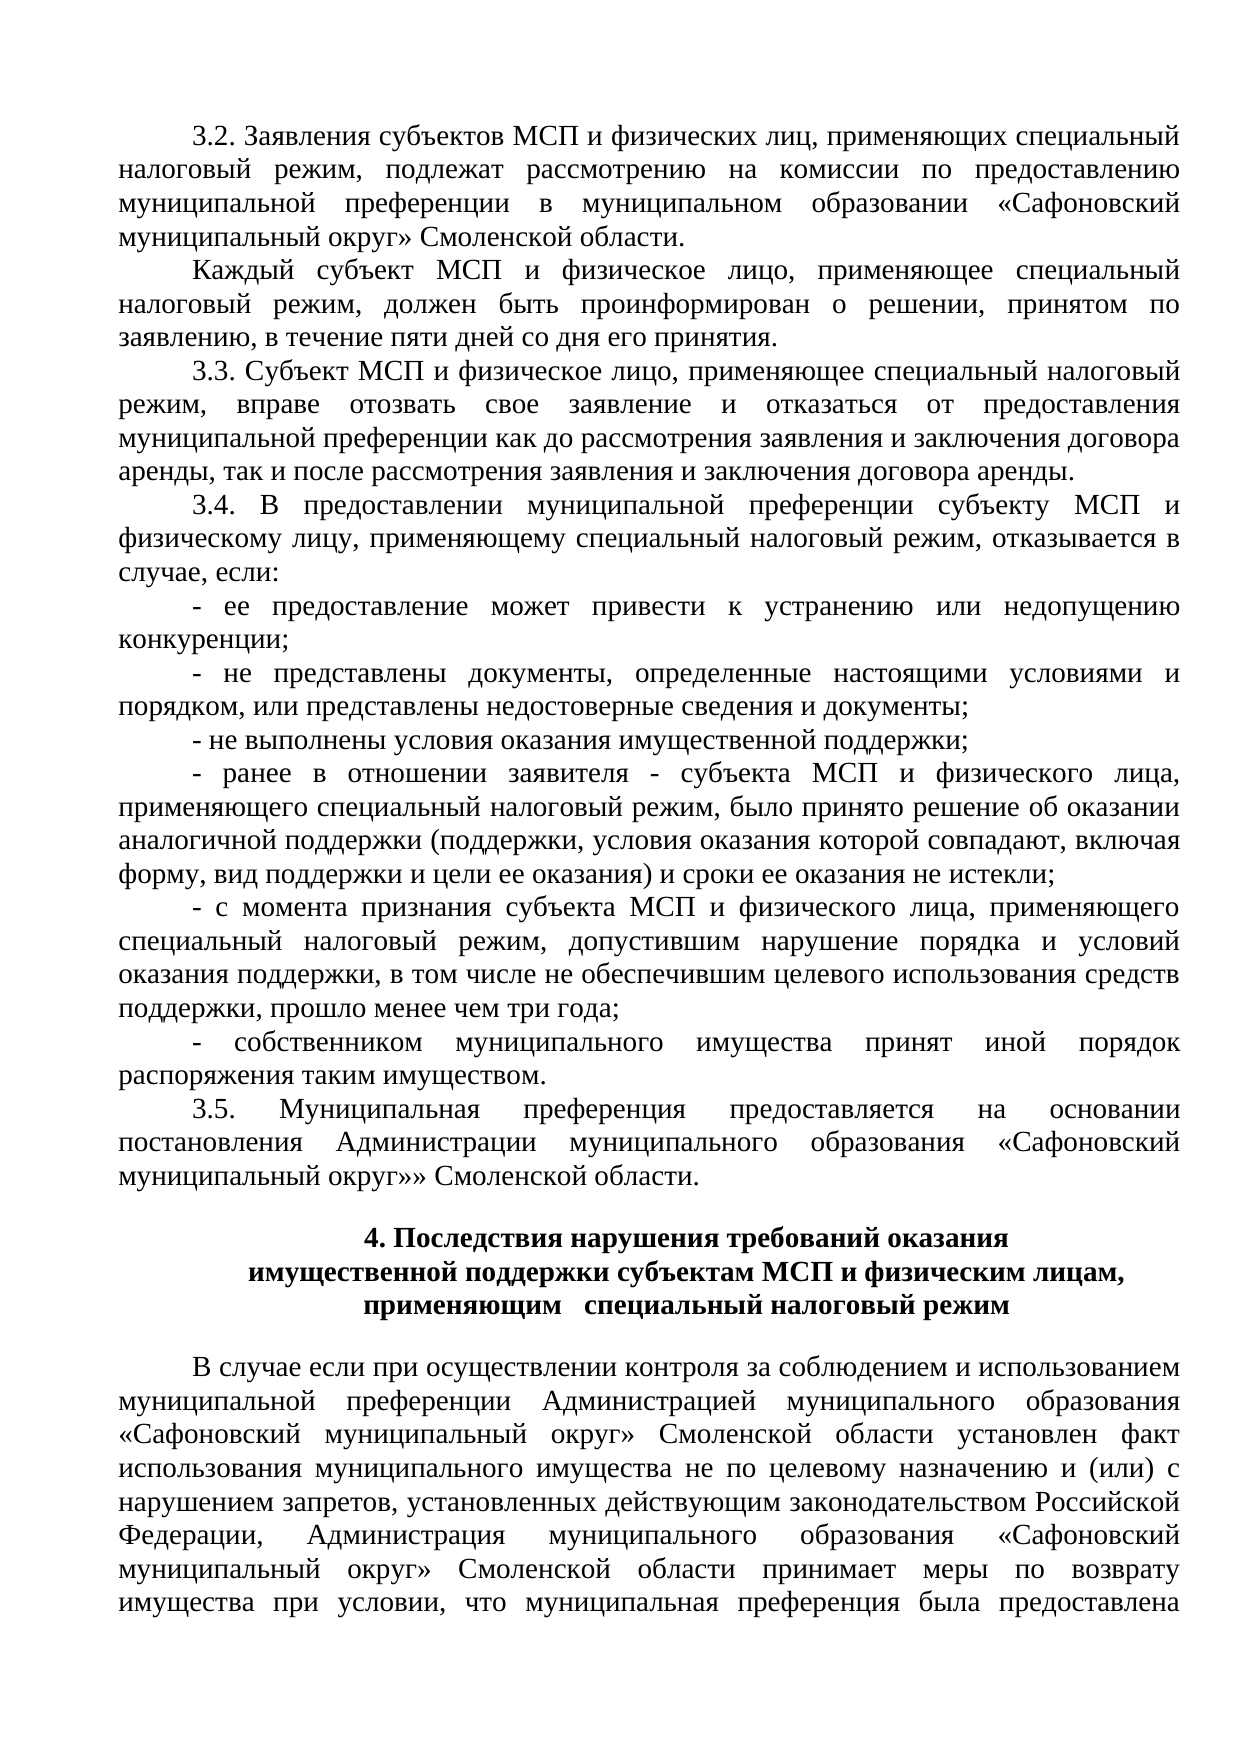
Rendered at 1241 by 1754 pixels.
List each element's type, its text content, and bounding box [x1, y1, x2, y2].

text имущественной поддержки субъектам МСП и физическим лицам, [118, 1254, 1181, 1287]
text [118, 1349, 1181, 1618]
text 3.4. В предоставлении муниципальной преференции субъекту МСП и физическому лицу, применяющему специальный налоговый режим, отказывается в случае, если: [118, 487, 1181, 588]
text 3.3. Субъект МСП и физическое лицо, применяющее специальный налоговый режим, вправе отозвать свое заявление и отказаться от предоставления муниципальной преференции как до рассмотрения заявления и заключения договора аренды, так и после рассмотрения заявления и заключения договора аренды. [118, 353, 1181, 487]
text - не выполнены условия оказания имущественной поддержки; [118, 722, 1181, 755]
text - ее предоставление может привести к устранению или недопущению конкуренции; [118, 588, 1181, 655]
text применяющим специальный налоговый режим [118, 1287, 1181, 1321]
text 3.5. Муниципальная преференция предоставляется на основании постановления Администрации муниципального образования «Сафоновский муниципальный округ»» Смоленской области. [118, 1091, 1181, 1191]
text - ранее в отношении заявителя - субъекта МСП и физического лица, применяющего специальный налоговый режим, было принято решение об оказании аналогичной поддержки (поддержки, условия оказания которой совпадают, включая форму, вид поддержки и цели ее оказания) и сроки ее оказания не истекли; [118, 755, 1181, 889]
text - собственником муниципального имущества принят иной порядок распоряжения таким имуществом. [118, 1024, 1181, 1091]
text 3.2. Заявления субъектов МСП и физических лиц, применяющих специальный налоговый режим, подлежат рассмотрению на комиссии по предоставлению муниципальной преференции в муниципальном образовании «Сафоновский муниципальный округ» Смоленской области. [118, 118, 1181, 252]
text Каждый субъект МСП и физическое лицо, применяющее специальный налоговый режим, должен быть проинформирован о решении, принятом по заявлению, в течение пяти дней со дня его принятия. [118, 252, 1181, 353]
text - не представлены документы, определенные настоящими условиями и порядком, или представлены недостоверные сведения и документы; [118, 655, 1181, 722]
text - с момента признания субъекта МСП и физического лица, применяющего специальный налоговый режим, допустившим нарушение порядка и условий оказания поддержки, в том числе не обеспечившим целевого использования средств поддержки, прошло менее чем три года; [118, 889, 1181, 1024]
text 4. Последствия нарушения требований оказания [118, 1220, 1181, 1254]
